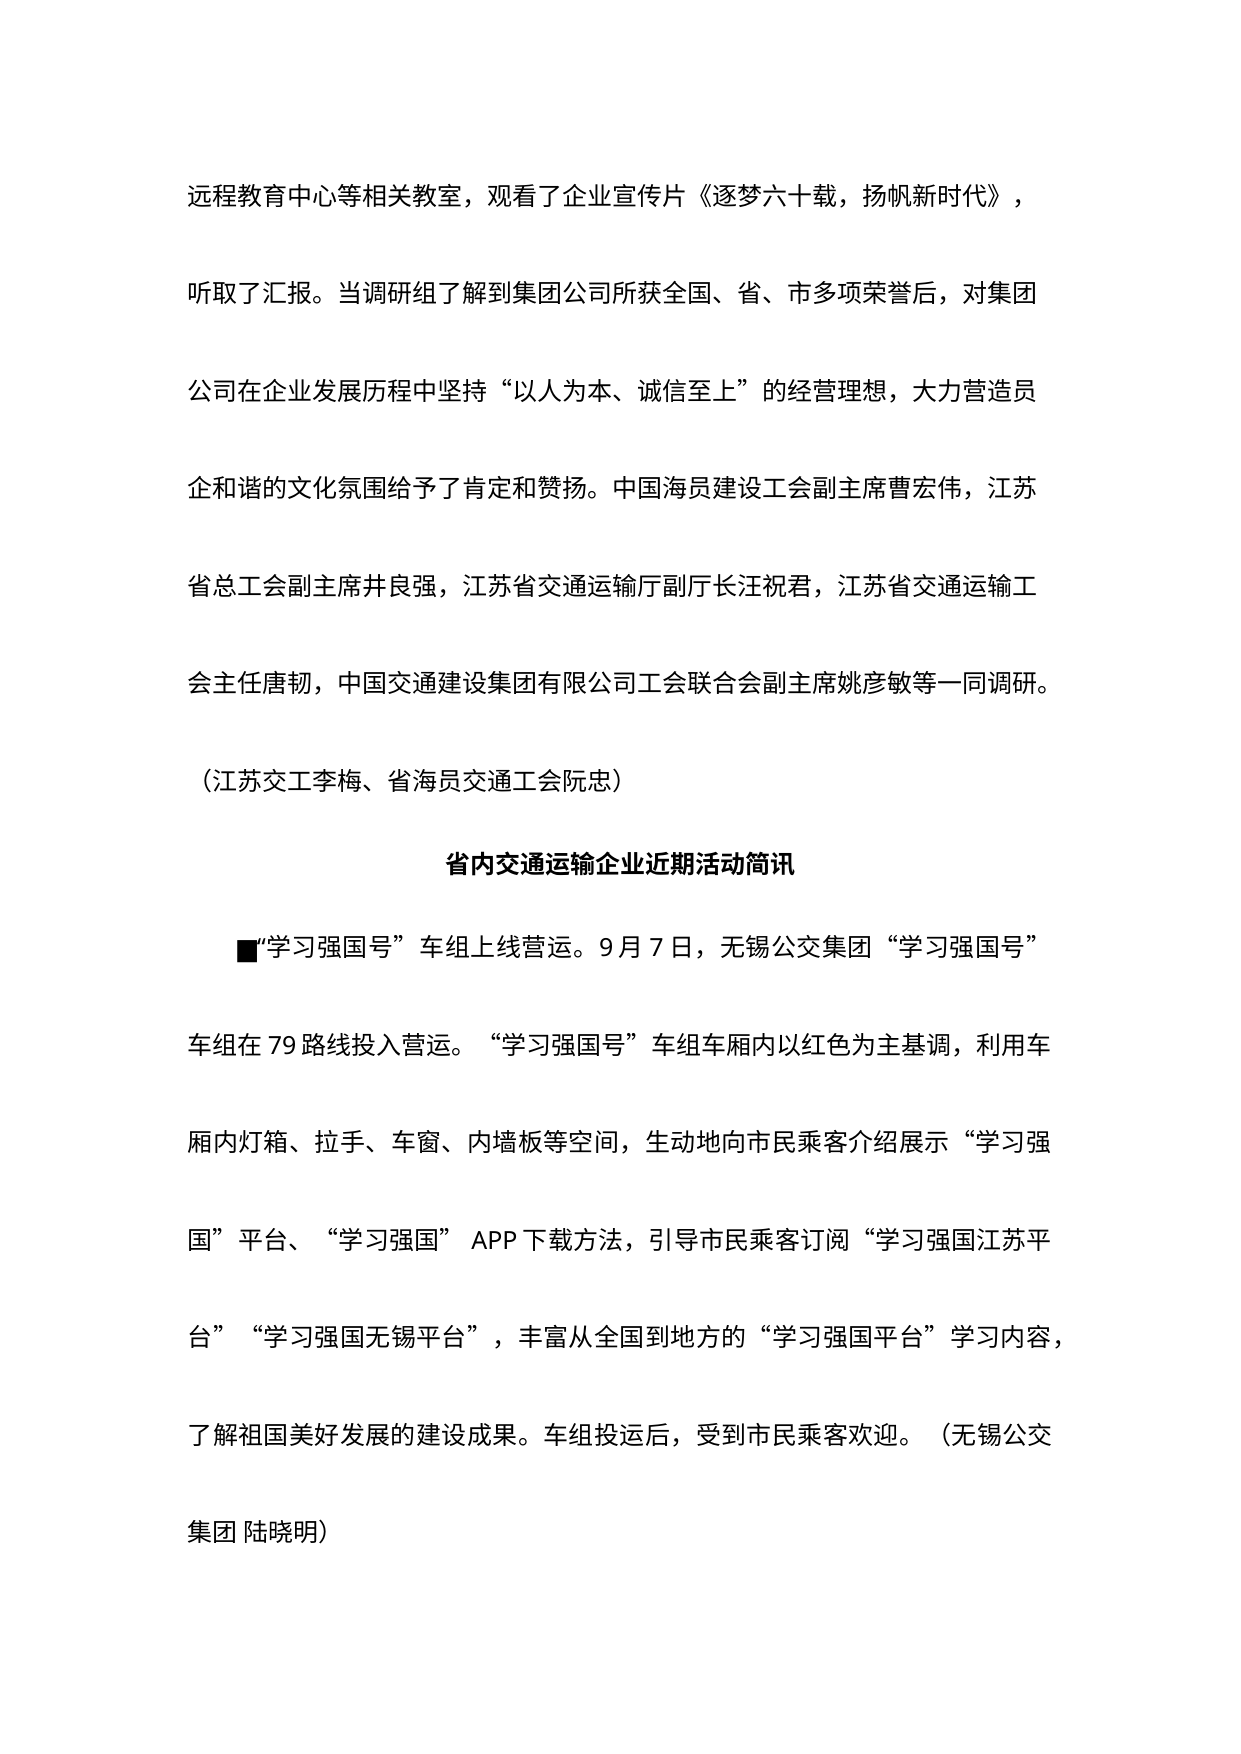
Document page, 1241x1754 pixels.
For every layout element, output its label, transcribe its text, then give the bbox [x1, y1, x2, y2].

text ▆“学习强国号”车组上线营运。9月7日，无锡公交集团“学习强国号”车组在79路线投入营运。“学习强国号”车组车厢内以红色为主基调，利用车厢内灯箱、拉手、车窗、内墙板等空间，生动地向市民乘客介绍展示“学习强国”平台、“学习强国” APP下载方法，引导市民乘客订阅“学习强国江苏平台”“学习强国无锡平台”，丰富从全国到地方的“学习强国平台”学习内容，了解祖国美好发展的建设成果。车组投运后，受到市民乘客欢迎。（无锡公交集团 陆晓明） [187, 913, 1053, 1563]
text 省内交通运输企业近期活动简讯 [187, 830, 1053, 895]
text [187, 162, 1053, 812]
